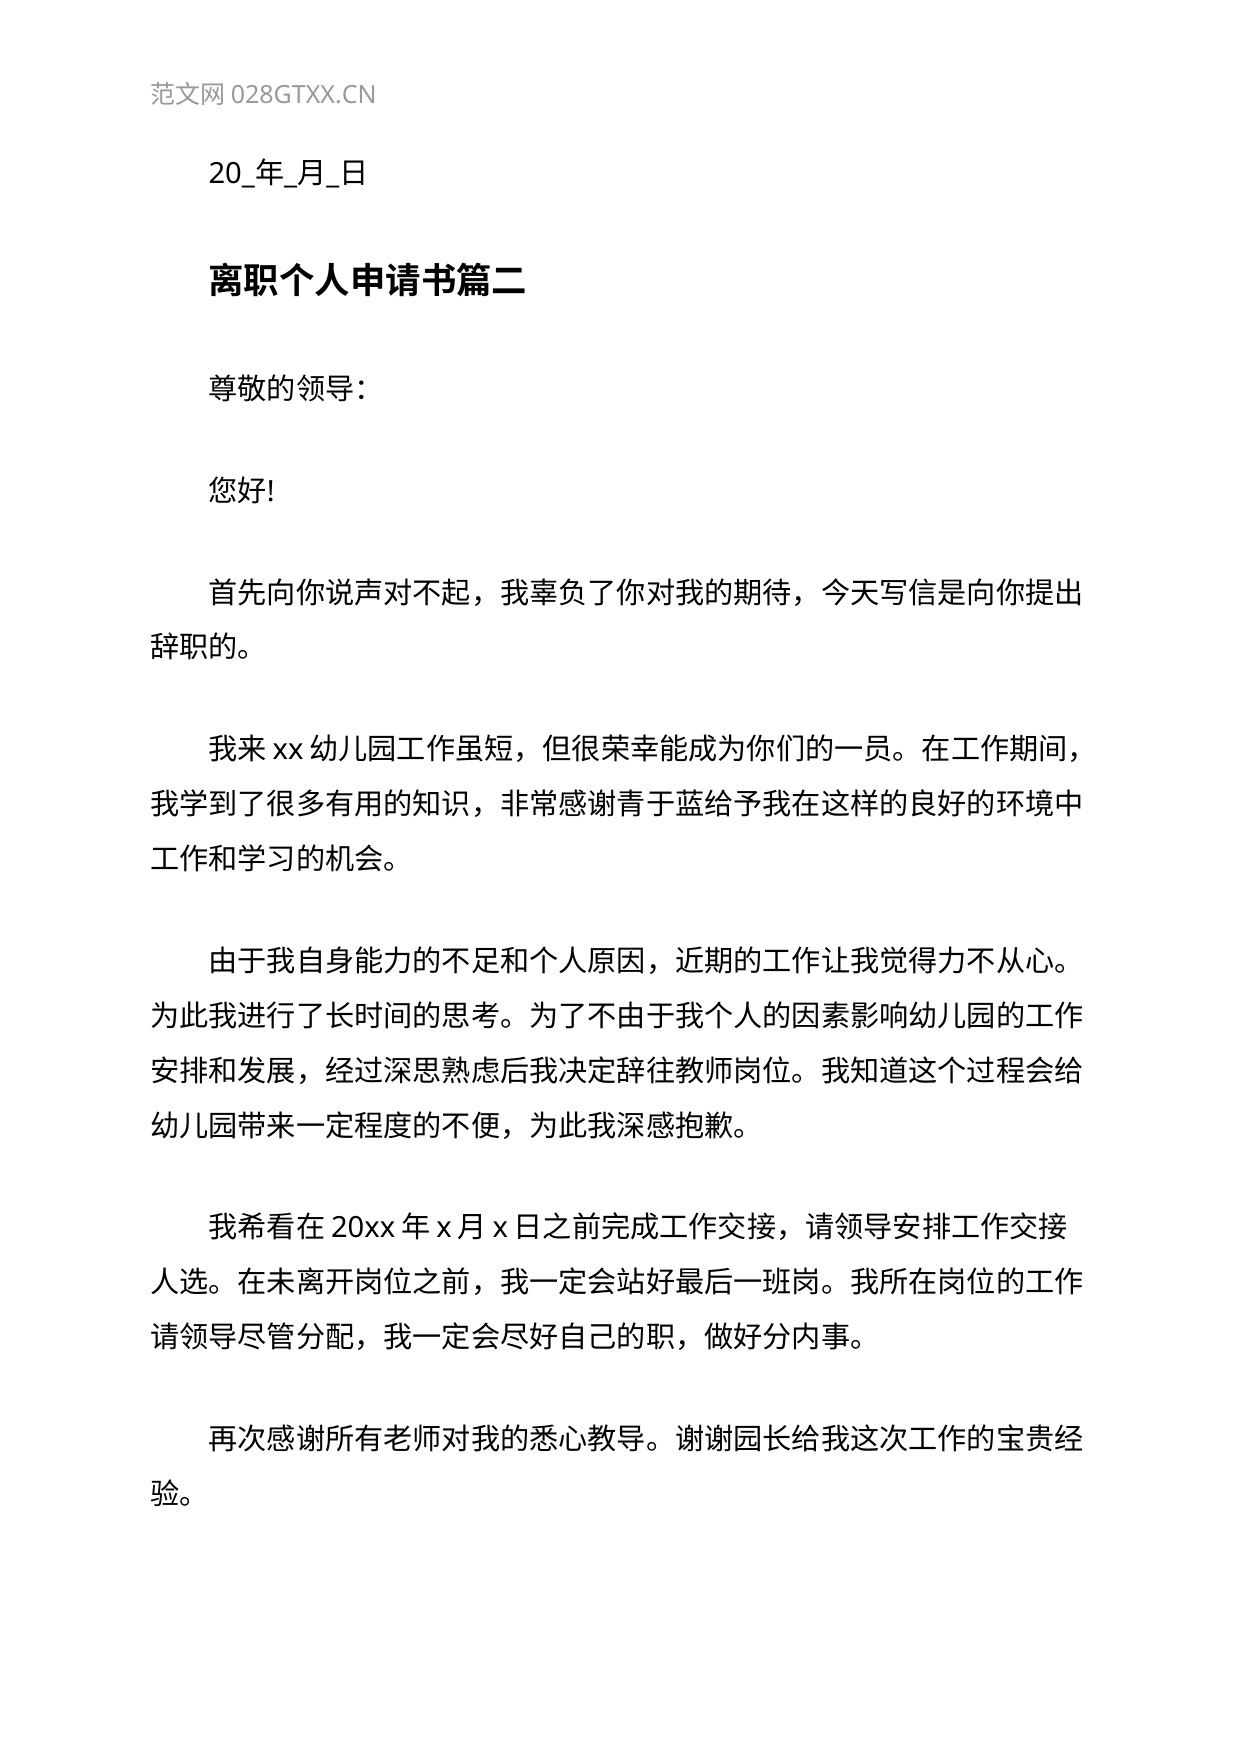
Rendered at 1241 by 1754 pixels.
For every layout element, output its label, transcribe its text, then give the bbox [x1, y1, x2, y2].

text 尊敬的领导： [150, 365, 1090, 408]
text 由于我自身能力的不足和个人原因，近期的工作让我觉得力不从心。为此我进行了长时间的思考。为了不由于我个人的因素影响幼儿园的工作安排和发展，经过深思熟虑后我决定辞往教师岗位。我知道这个过程会给幼儿园带来一定程度的不便，为此我深感抱歉。 [150, 937, 1090, 1144]
text 20_年_月_日 [150, 150, 1090, 192]
text 离职个人申请书篇二 [150, 252, 1090, 303]
text 再次感谢所有老师对我的悉心教导。谢谢园长给我这次工作的宝贵经验。 [150, 1416, 1090, 1513]
text 我希看在20xx年x月x日之前完成工作交接，请领导安排工作交接人选。在未离开岗位之前，我一定会站好最后一班岗。我所在岗位的工作请领导尽管分配，我一定会尽好自己的职，做好分内事。 [150, 1204, 1090, 1356]
text 我来xx幼儿园工作虽短，但很荣幸能成为你们的一员。在工作期间，我学到了很多有用的知识，非常感谢青于蓝给予我在这样的良好的环境中工作和学习的机会。 [150, 726, 1090, 878]
text 首先向你说声对不起，我辜负了你对我的期待，今天写信是向你提出辞职的。 [150, 569, 1090, 666]
text 您好! [150, 467, 1090, 509]
